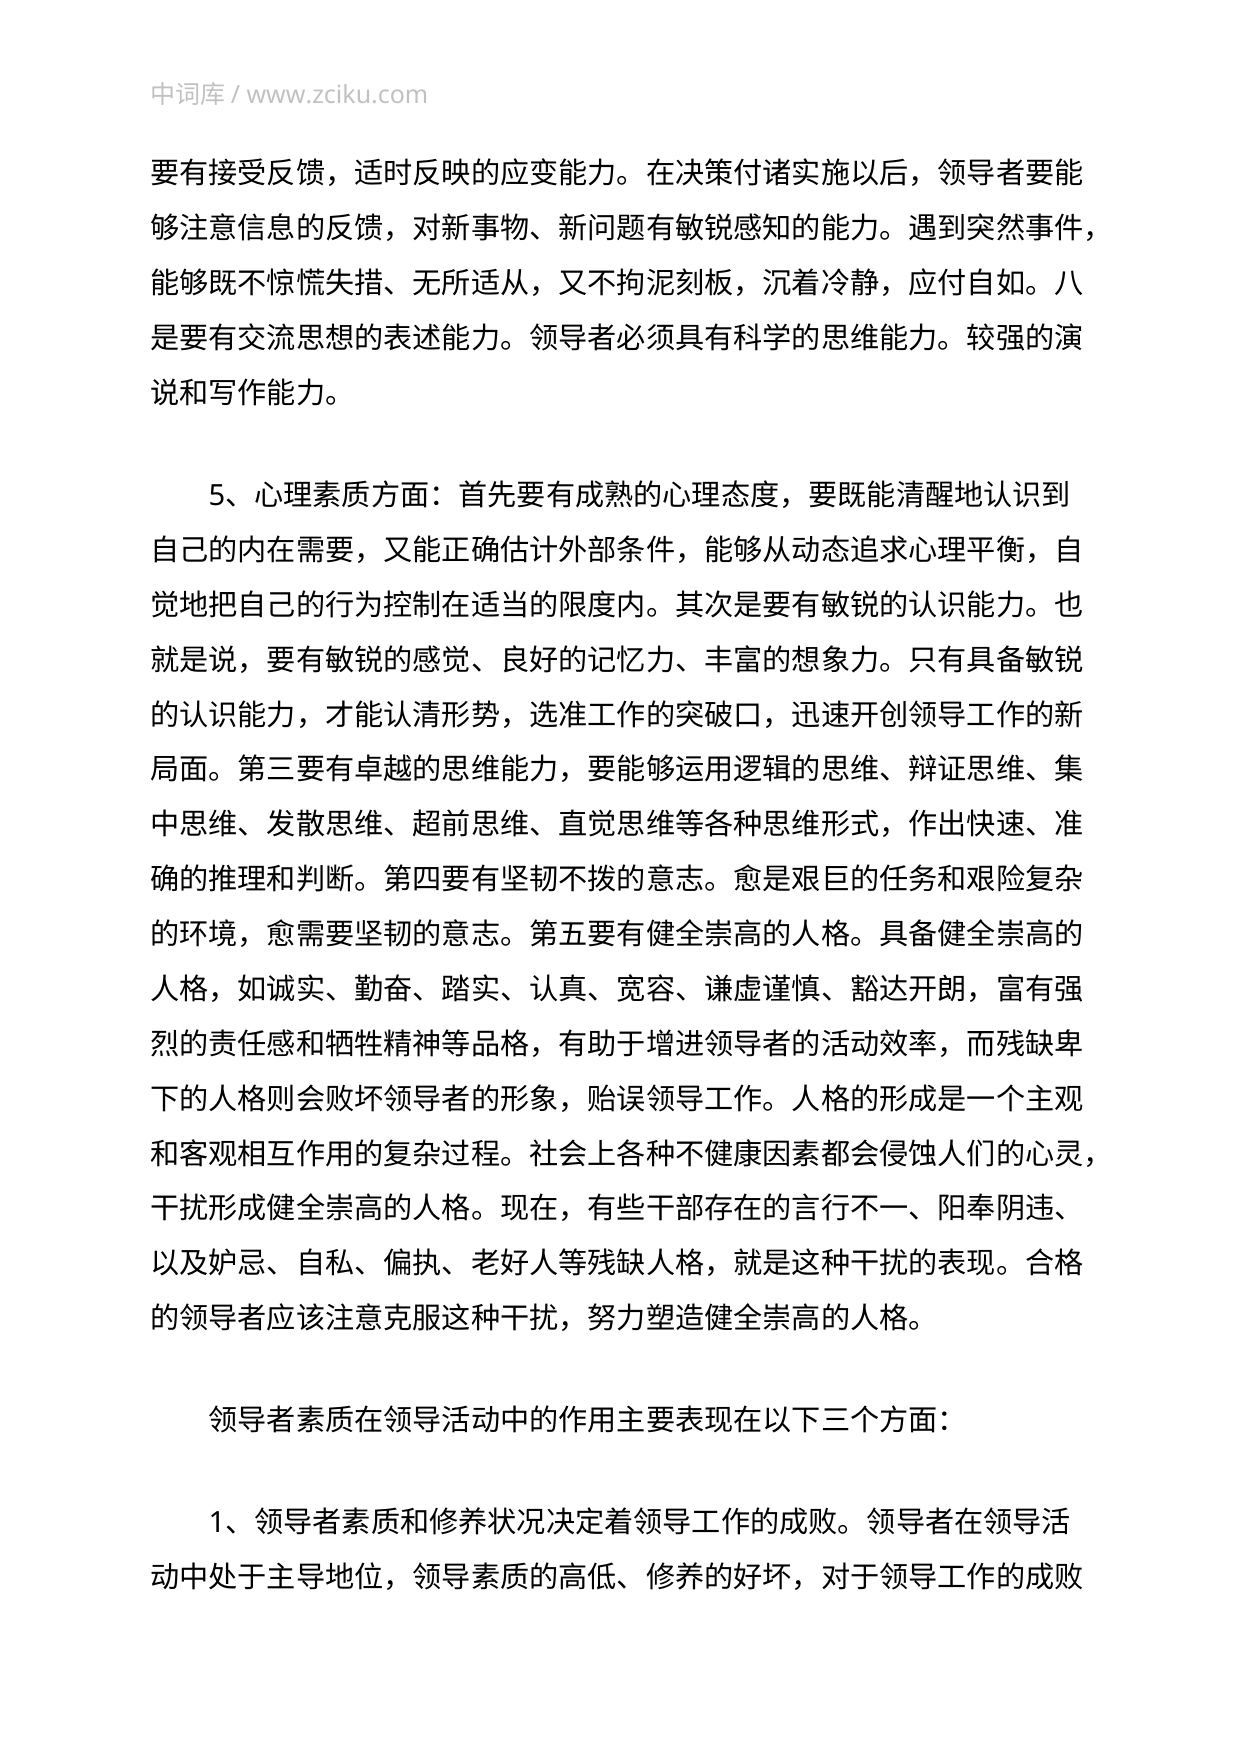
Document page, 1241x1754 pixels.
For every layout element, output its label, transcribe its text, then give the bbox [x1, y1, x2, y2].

text 5、心理素质方面：首先要有成熟的心理态度，要既能清醒地认识到自己的内在需要，又能正确估计外部条件，能够从动态追求心理平衡，自觉地把自己的行为控制在适当的限度内。其次是要有敏锐的认识能力。也就是说，要有敏锐的感觉、良好的记忆力、丰富的想象力。只有具备敏锐的认识能力，才能认清形势，选准工作的突破口，迅速开创领导工作的新局面。第三要有卓越的思维能力，要能够运用逻辑的思维、辩证思维、集中思维、发散思维、超前思维、直觉思维等各种思维形式，作出快速、准确的推理和判断。第四要有坚韧不拨的意志。愈是艰巨的任务和艰险复杂的环境，愈需要坚韧的意志。第五要有健全崇高的人格。具备健全崇高的人格，如诚实、勤奋、踏实、认真、宽容、谦虚谨慎、豁达开朗，富有强烈的责任感和牺牲精神等品格，有助于增进领导者的活动效率，而残缺卑下的人格则会败坏领导者的形象，贻误领导工作。人格的形成是一个主观和客观相互作用的复杂过程。社会上各种不健康因素都会侵蚀人们的心灵，干扰形成健全崇高的人格。现在，有些干部存在的言行不一、阳奉阴违、以及妒忌、自私、偏执、老好人等残缺人格，就是这种干扰的表现。合格的领导者应该注意克服这种干扰，努力塑造健全崇高的人格。 [150, 471, 1090, 1337]
text 领导者素质在领导活动中的作用主要表现在以下三个方面： [150, 1397, 1090, 1439]
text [150, 1498, 1090, 1596]
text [150, 150, 1090, 412]
